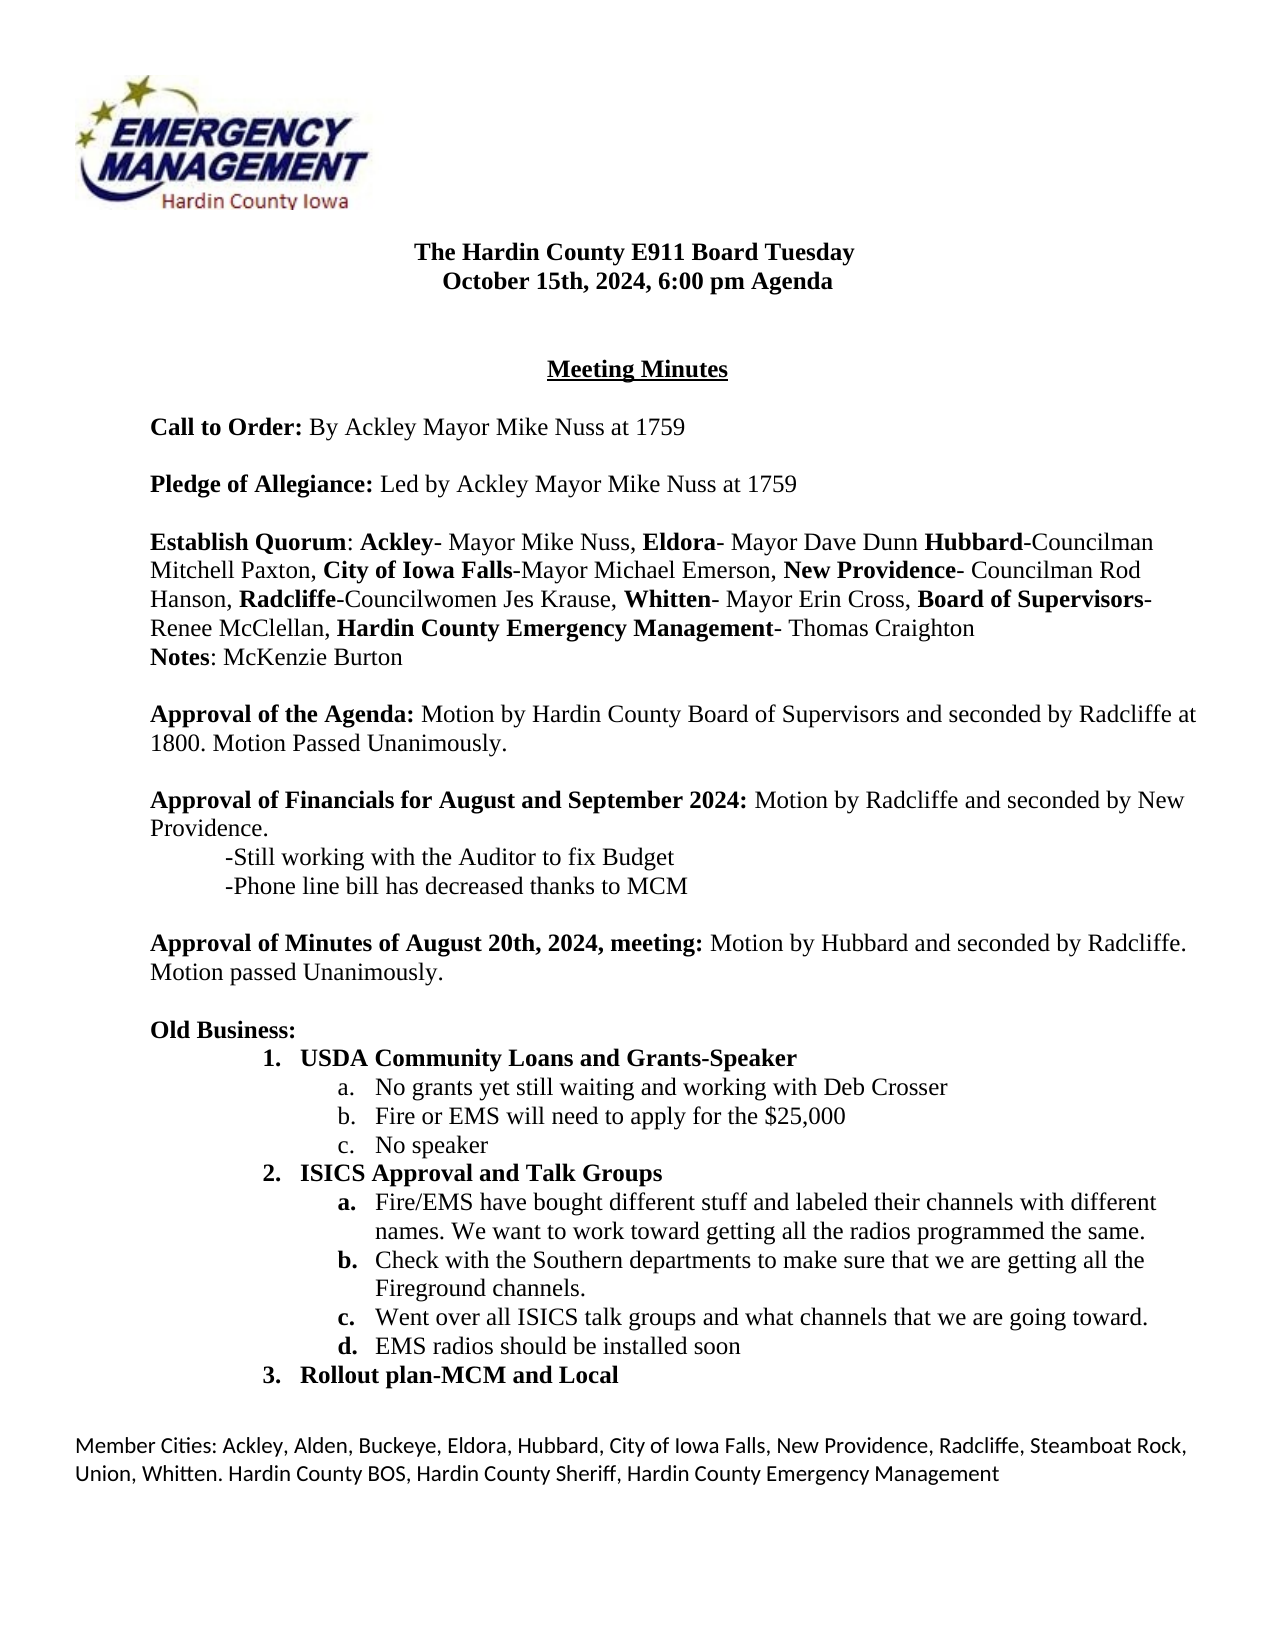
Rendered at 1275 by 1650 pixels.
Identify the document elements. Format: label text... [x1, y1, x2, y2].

text -Phone line bill has decreased thanks to MCM [75, 871, 1200, 900]
list Fire or EMS will need to apply for the $25,000 [337, 1101, 1200, 1130]
list EMS radios should be installed soon [337, 1331, 1200, 1360]
list Pledge of Allegiance: Led by Ackley Mayor Mike Nuss at 1759 [150, 469, 1200, 498]
picture [75, 75, 385, 210]
list Check with the Southern departments to make sure that we are getting all the Fireground channels. [337, 1245, 1200, 1302]
text The Hardin County E911 Board Tuesday October 15th, 2024, 6:00 pm Agenda [75, 237, 1200, 295]
list USDA Community Loans and Grants-Speaker [262, 1043, 1200, 1072]
text Meeting Minutes [75, 354, 1200, 383]
text -Still working with the Auditor to fix Budget [75, 842, 1200, 871]
list Rollout plan-MCM and Local [262, 1360, 1200, 1388]
list Approval of the Agenda: Motion by Hardin County Board of Supervisors and seconded by Radcliffe at 1800. Motion Passed Unanimously. [150, 699, 1200, 757]
list Went over all ISICS talk groups and what channels that we are going toward. [337, 1302, 1200, 1331]
list Notes: McKenzie Burton [150, 642, 1200, 670]
list No speaker [337, 1130, 1200, 1158]
list Establish Quorum: Ackley- Mayor Mike Nuss, Eldora- Mayor Dave Dunn Hubbard-Councilman Mitchell Paxton, City of Iowa Falls-Mayor Michael Emerson, New Providence- Councilman Rod Hanson, Radcliffe-Councilwomen Jes Krause, Whitten- Mayor Erin Cross, Board of Supervisors- Renee McClellan, Hardin County Emergency Management- Thomas Craighton [150, 527, 1200, 642]
list Fire/EMS have bought different stuff and labeled their channels with different names. We want to work toward getting all the radios programmed the same. [337, 1187, 1200, 1245]
text Approval of Financials for August and September 2024: Motion by Radcliffe and seconded by New Providence. [150, 785, 1200, 842]
list Call to Order: By Ackley Mayor Mike Nuss at 1759 [150, 412, 1200, 440]
text Old Business: [75, 1015, 1200, 1043]
list No grants yet still waiting and working with Deb Crosser [337, 1072, 1200, 1101]
list ISICS Approval and Talk Groups [262, 1158, 1200, 1187]
text Approval of Minutes of August 20th, 2024, meeting: Motion by Hubbard and seconded by Radcliffe. Motion passed Unanimously. [150, 928, 1200, 986]
